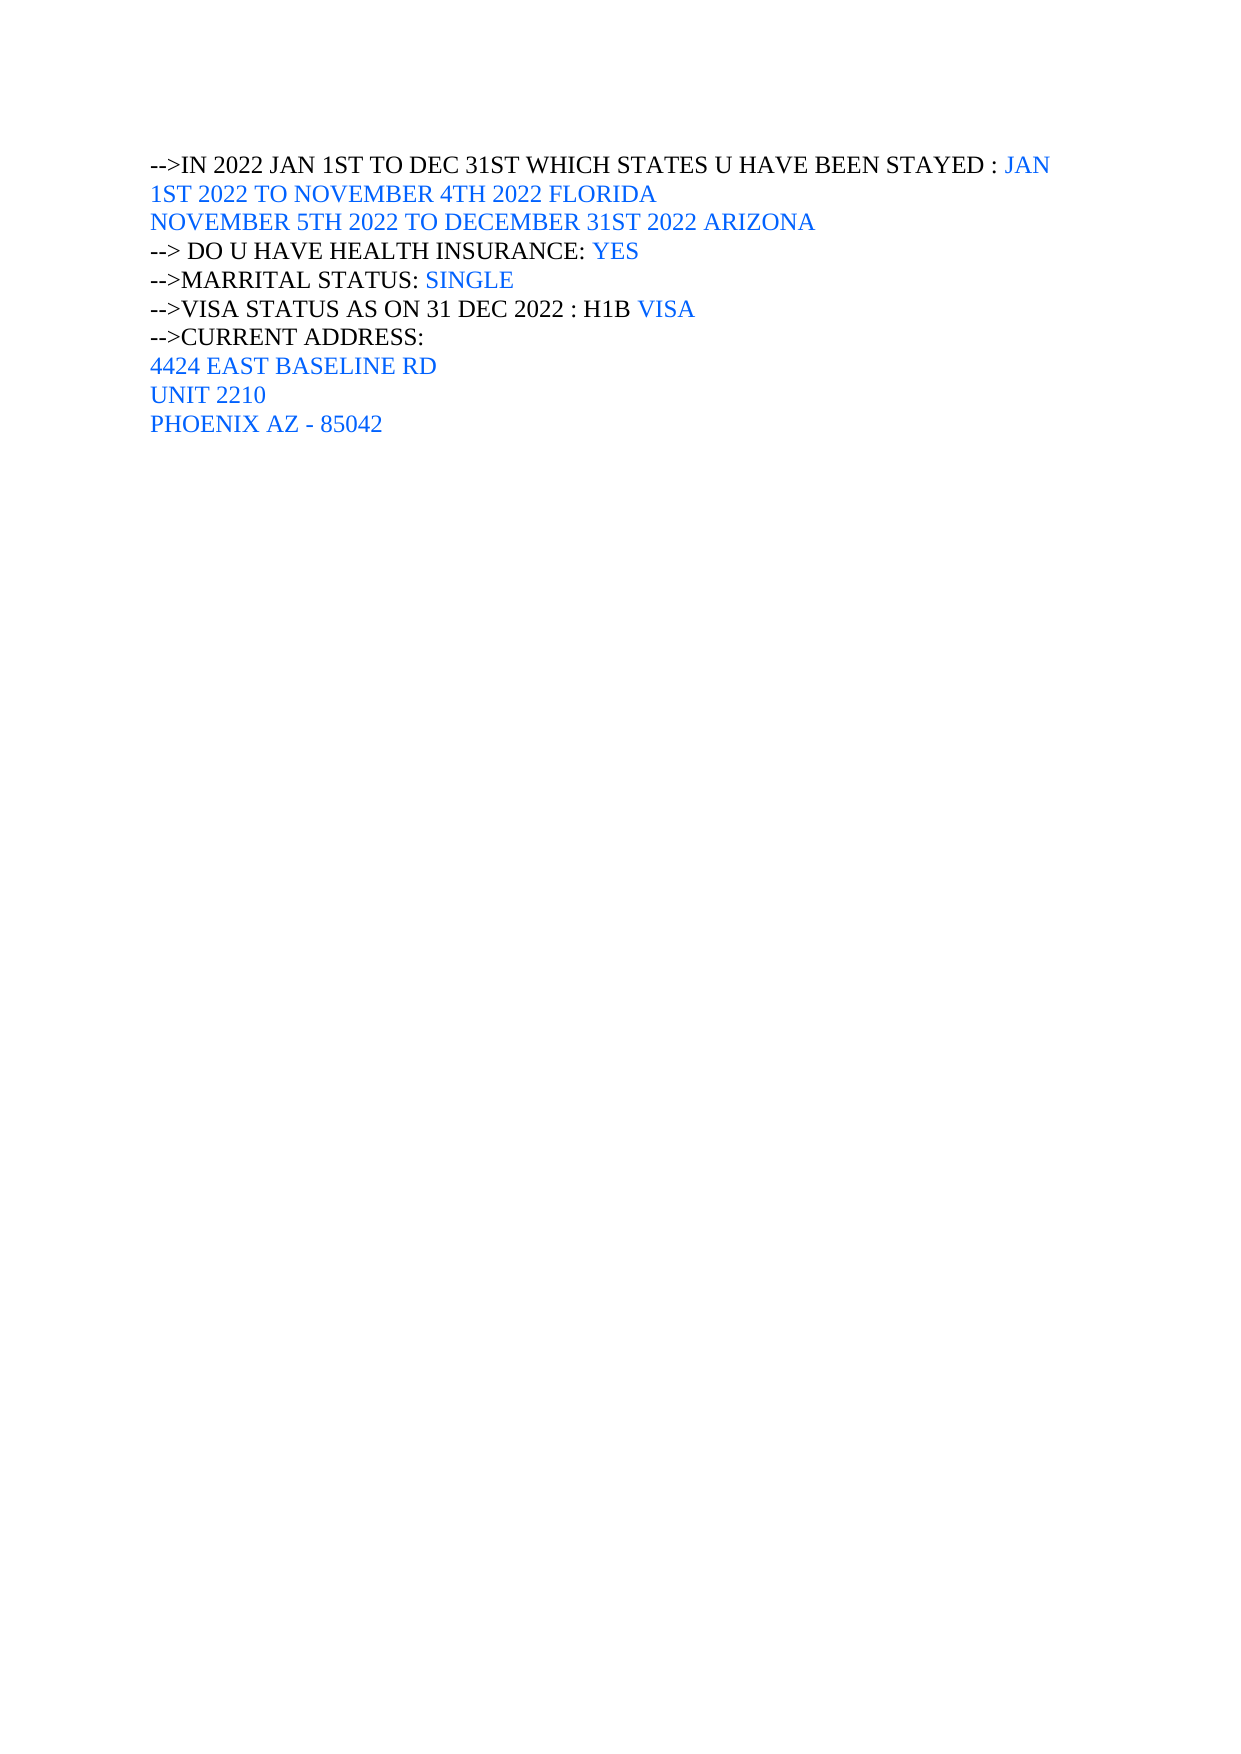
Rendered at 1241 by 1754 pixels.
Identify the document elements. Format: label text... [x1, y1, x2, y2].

text -->VISA STATUS AS ON 31 DEC 2022 : H1B VISA [150, 294, 1090, 322]
text -->CURRENT ADDRESS: [150, 322, 1090, 351]
text UNIT 2210 [150, 380, 1090, 409]
text -->MARRITAL STATUS: SINGLE [150, 265, 1090, 294]
text 4424 EAST BASELINE RD [150, 351, 1090, 380]
text -->IN 2022 JAN 1ST TO DEC 31ST WHICH STATES U HAVE BEEN STAYED : JAN 1ST 2022 TO NOVEMBER 4TH 2022 FLORIDA [150, 150, 1090, 207]
text PHOENIX AZ - 85042 [150, 409, 1090, 437]
text NOVEMBER 5TH 2022 TO DECEMBER 31ST 2022 ARIZONA [150, 207, 1090, 236]
text --> DO U HAVE HEALTH INSURANCE: YES [150, 236, 1090, 265]
